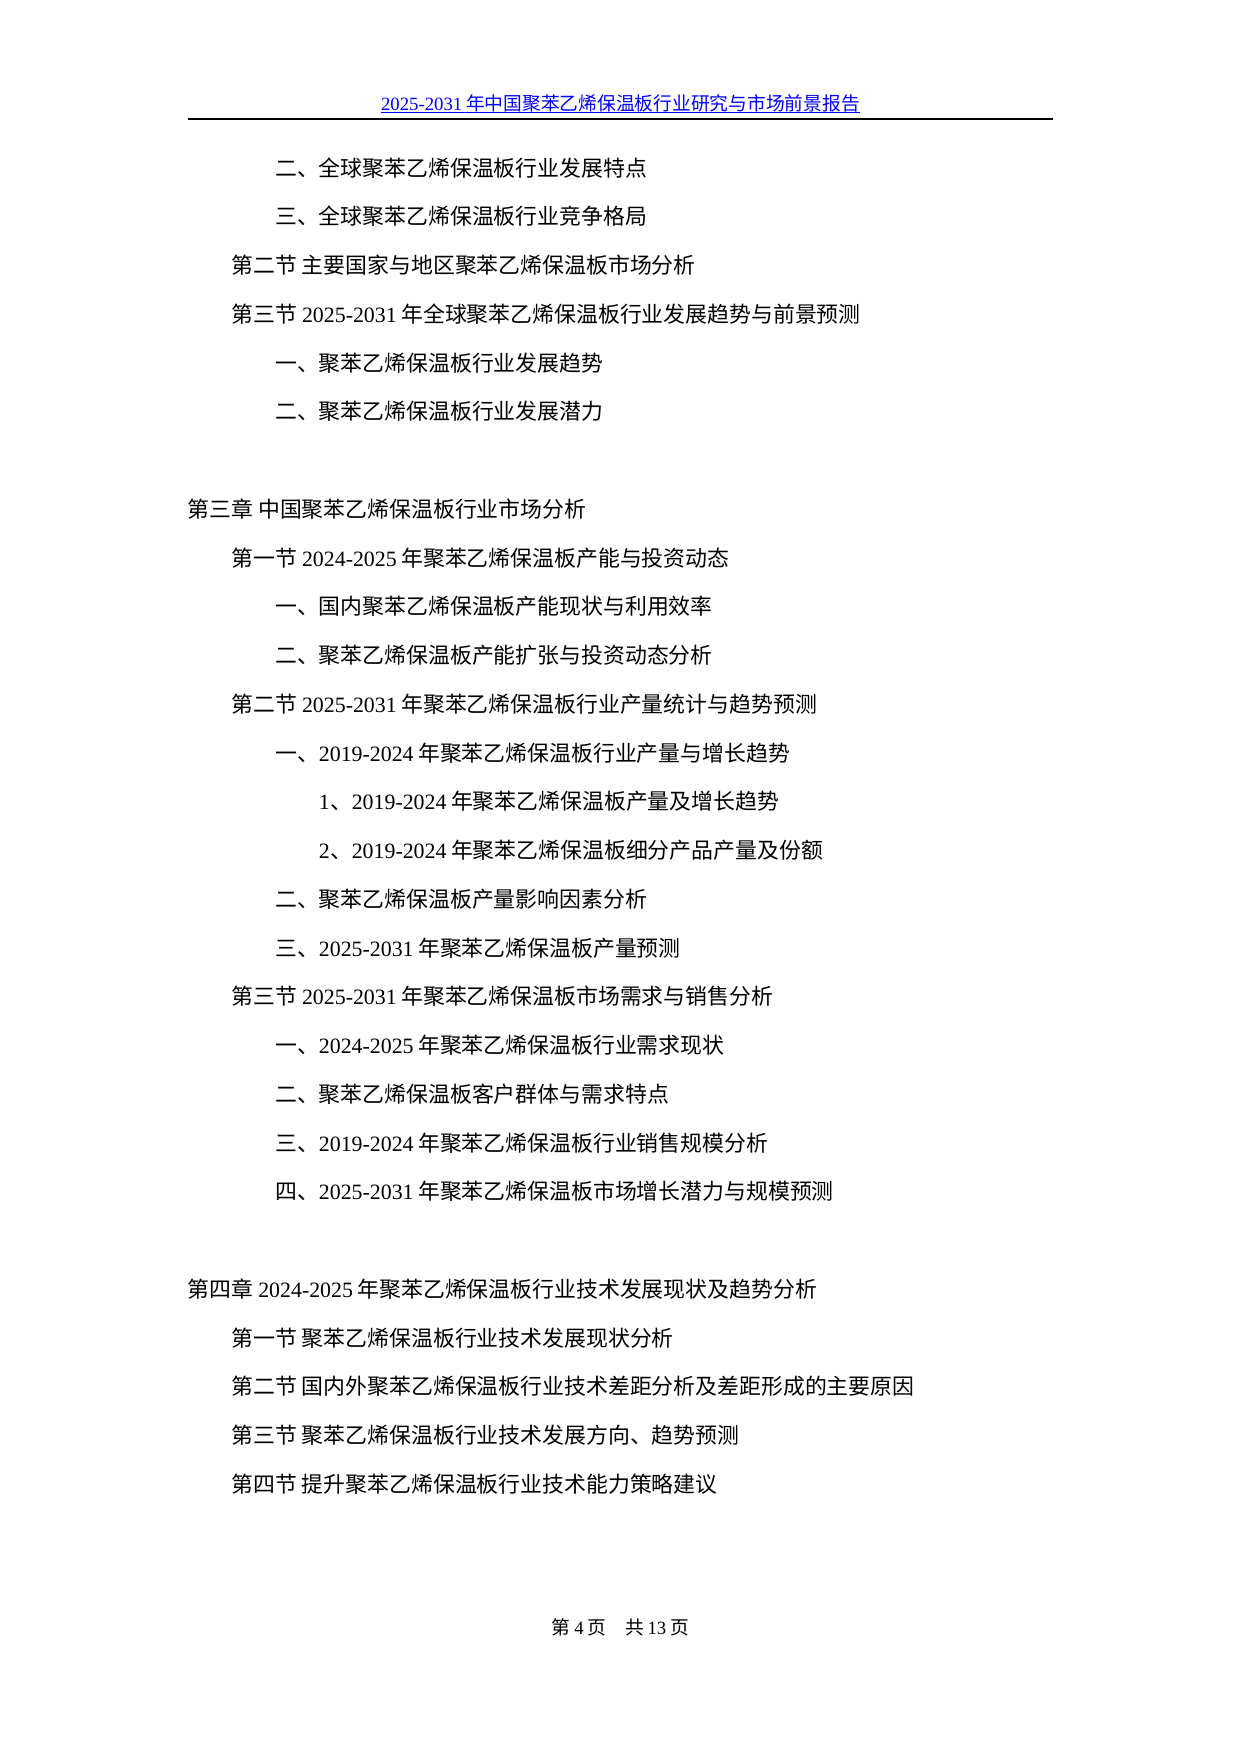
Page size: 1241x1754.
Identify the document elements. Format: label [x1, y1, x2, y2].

text [187, 150, 1053, 1499]
